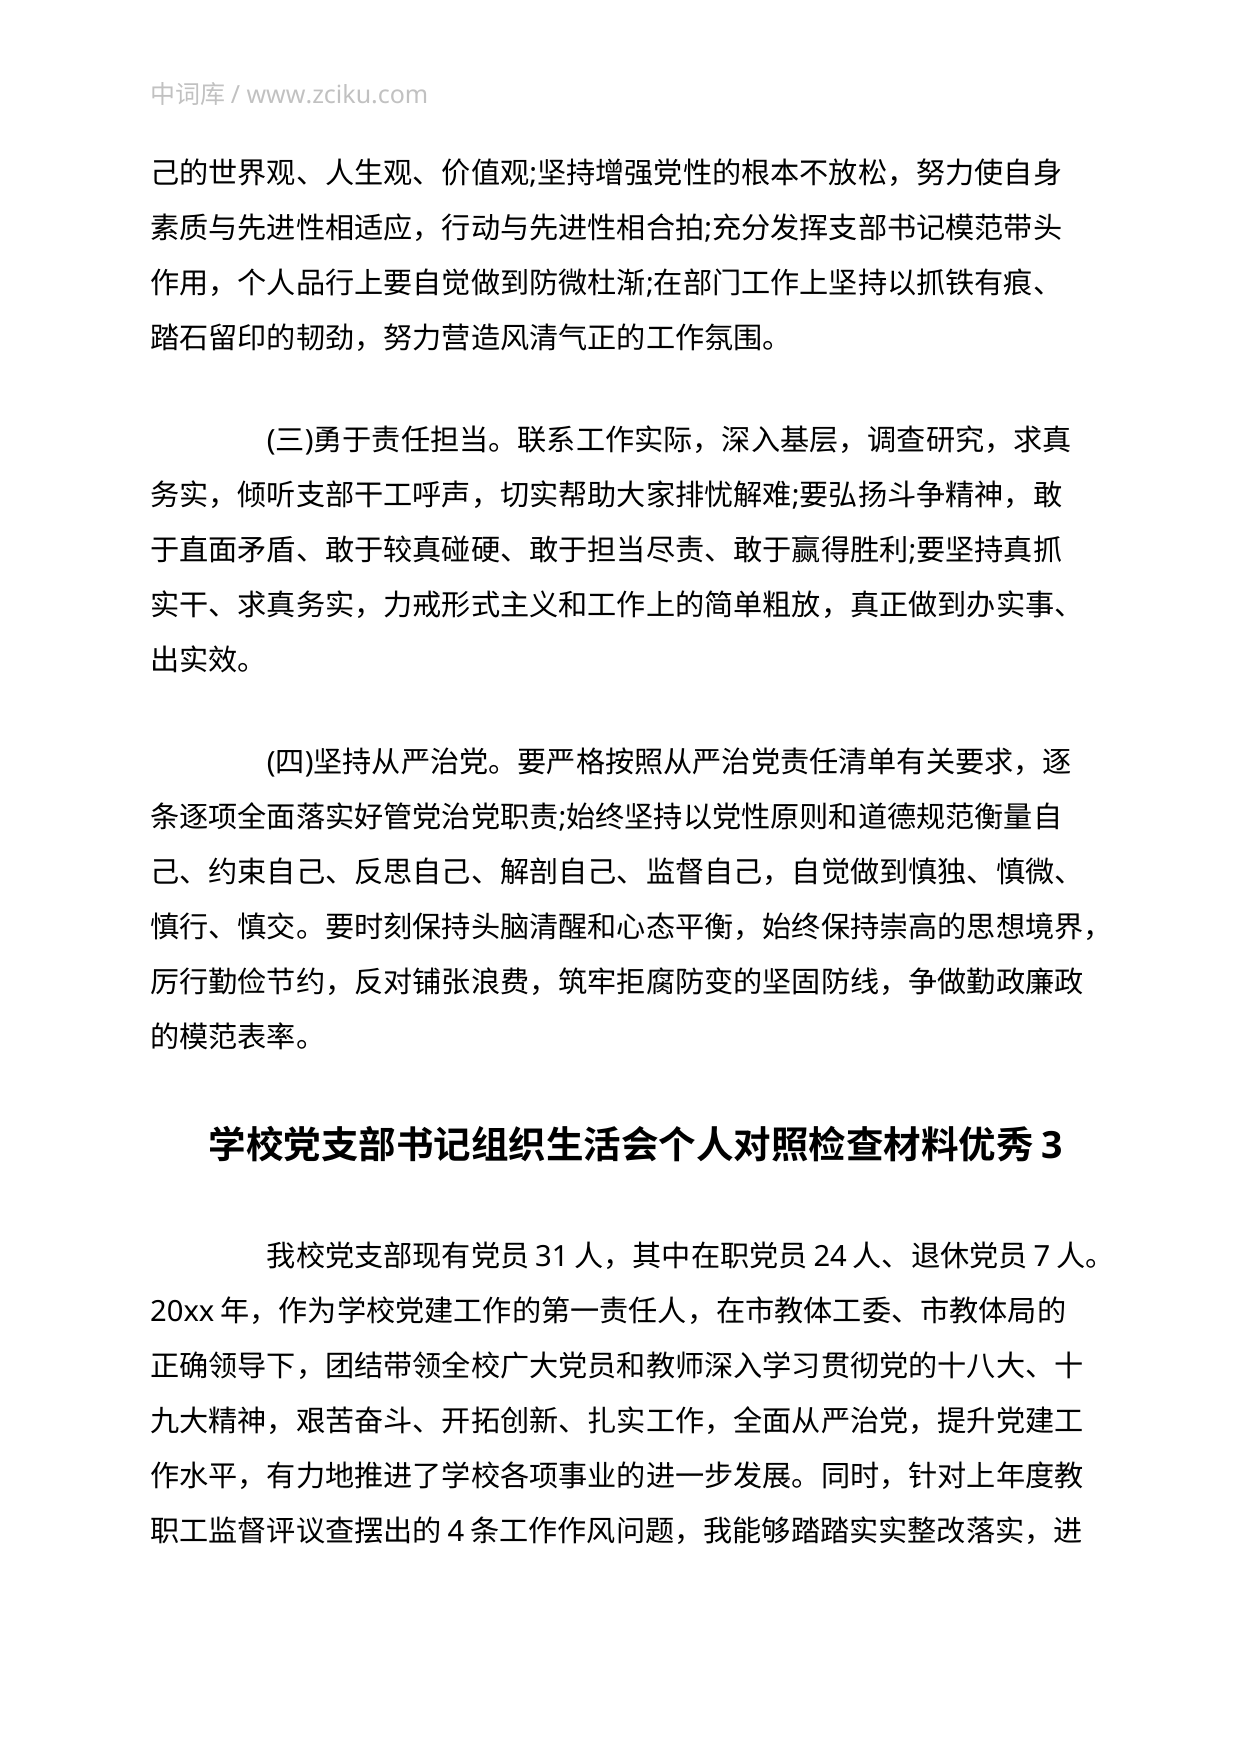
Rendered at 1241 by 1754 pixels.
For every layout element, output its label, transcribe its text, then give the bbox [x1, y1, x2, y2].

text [150, 1232, 1090, 1549]
text (四)坚持从严治党。要严格按照从严治党责任清单有关要求，逐条逐项全面落实好管党治党职责;始终坚持以党性原则和道德规范衡量自己、约束自己、反思自己、解剖自己、监督自己，自觉做到慎独、慎微、慎行、慎交。要时刻保持头脑清醒和心态平衡，始终保持崇高的思想境界，厉行勤俭节约，反对铺张浪费，筑牢拒腐防变的坚固防线，争做勤政廉政的模范表率。 [150, 738, 1090, 1055]
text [150, 150, 1090, 357]
text (三)勇于责任担当。联系工作实际，深入基层，调查研究，求真务实，倾听支部干工呼声，切实帮助大家排忧解难;要弘扬斗争精神，敢于直面矛盾、敢于较真碰硬、敢于担当尽责、敢于赢得胜利;要坚持真抓实干、求真务实，力戒形式主义和工作上的简单粗放，真正做到办实事、出实效。 [150, 417, 1090, 679]
text 学校党支部书记组织生活会个人对照检查材料优秀3 [150, 1115, 1090, 1169]
